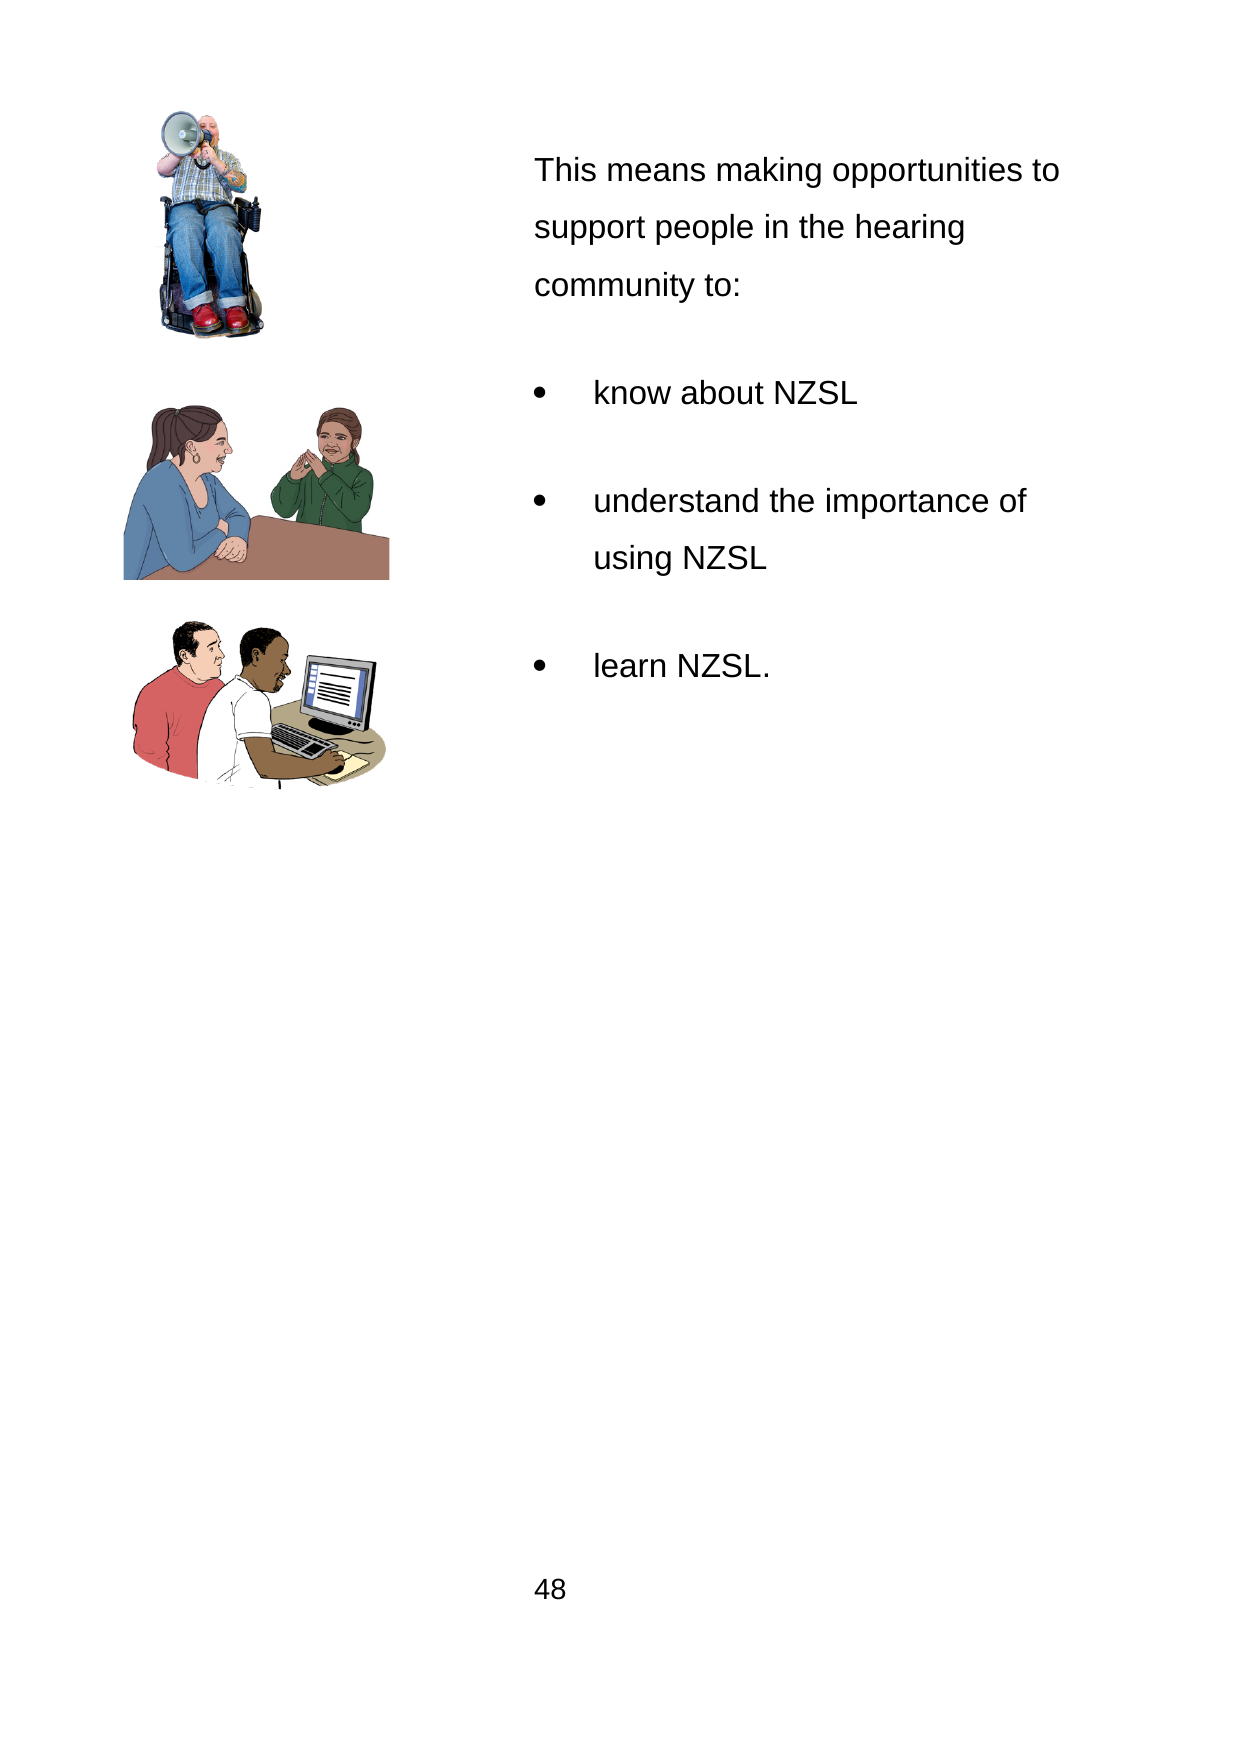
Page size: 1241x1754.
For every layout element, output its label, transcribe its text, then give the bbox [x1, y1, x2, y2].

picture [123, 380, 390, 580]
text This means making opportunities to support people in the hearing community to: [534, 150, 1090, 304]
list understand the importance of using NZSL [534, 481, 1090, 577]
list learn NZSL. [534, 646, 1090, 684]
list know about NZSL [534, 373, 1090, 411]
picture [124, 611, 390, 792]
picture [88, 106, 325, 343]
